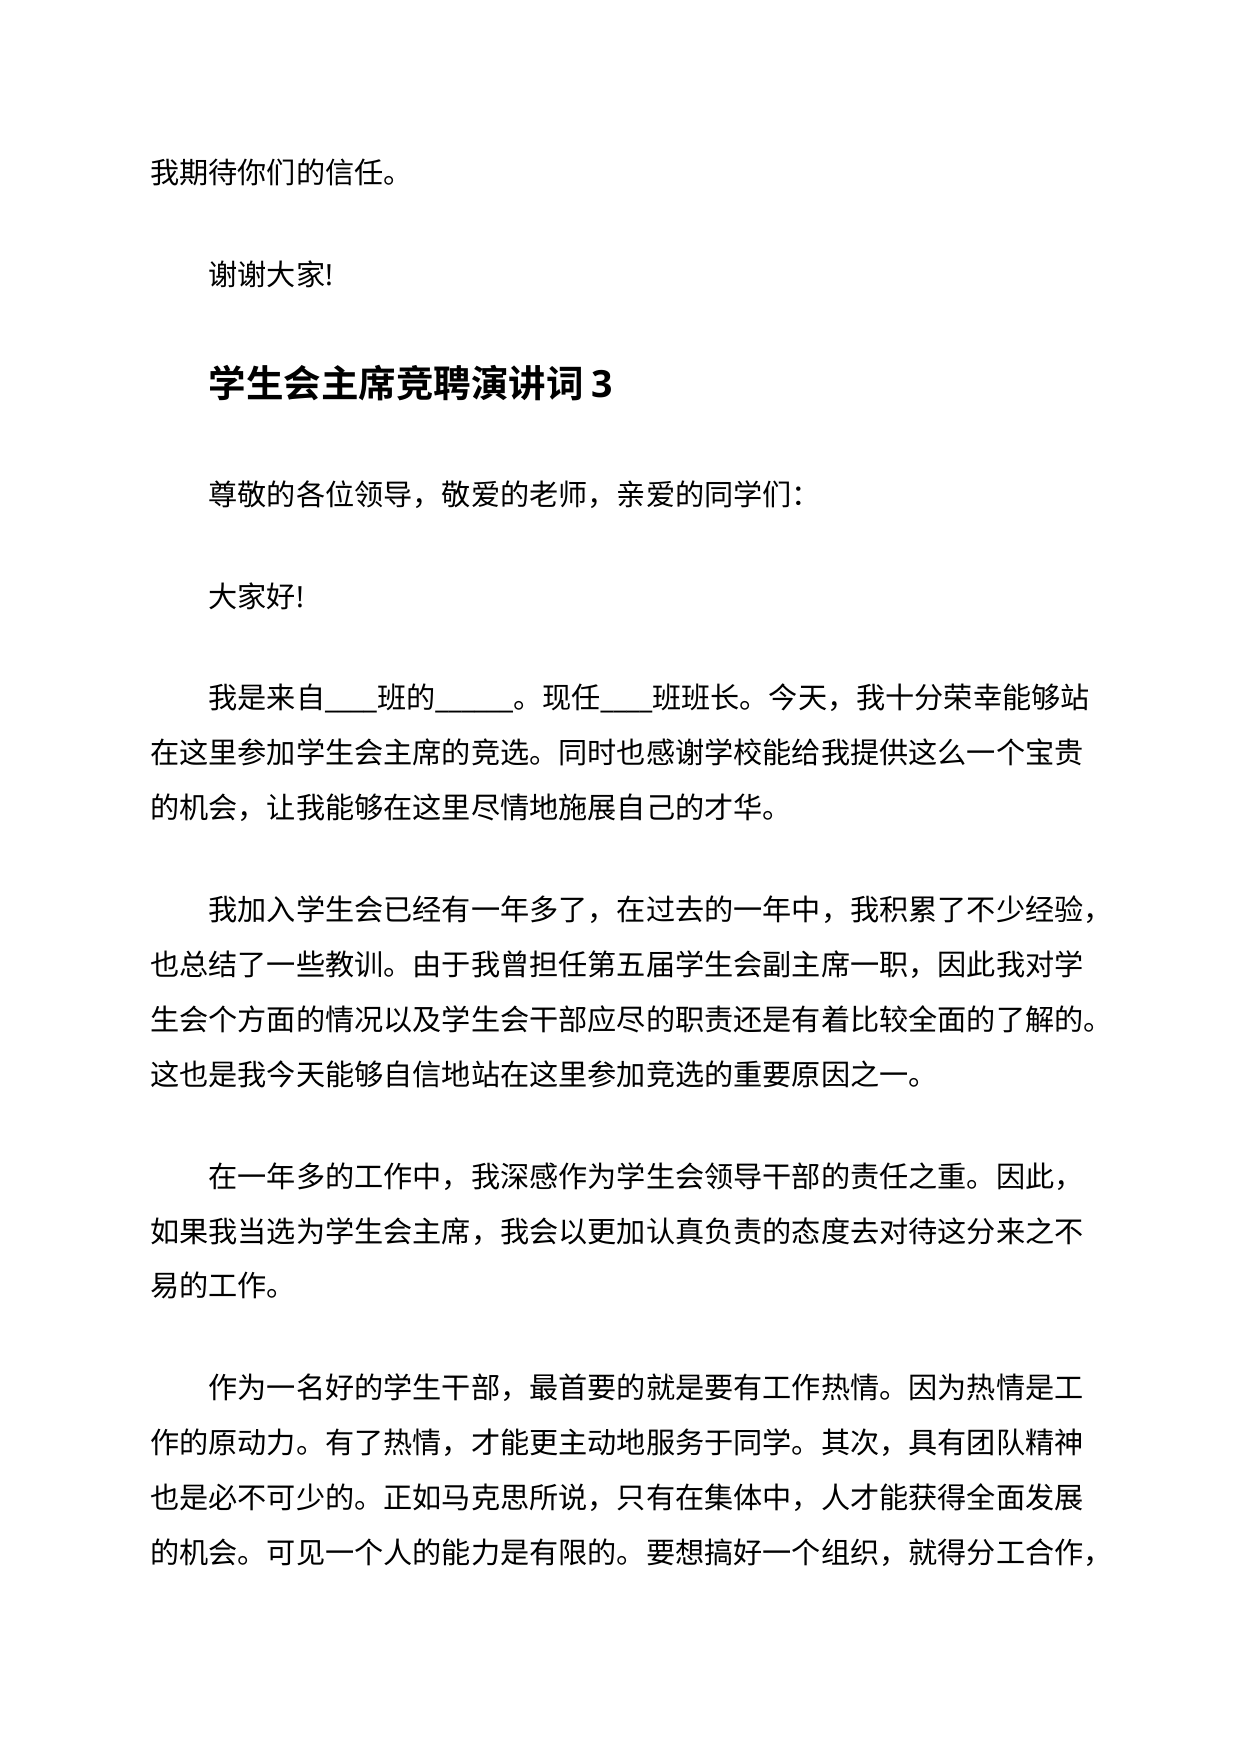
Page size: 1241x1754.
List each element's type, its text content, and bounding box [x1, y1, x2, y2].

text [150, 150, 1090, 192]
text 大家好! [150, 573, 1090, 616]
text 在一年多的工作中，我深感作为学生会领导干部的责任之重。因此，如果我当选为学生会主席，我会以更加认真负责的态度去对待这分来之不易的工作。 [150, 1153, 1090, 1305]
text 谢谢大家! [150, 252, 1090, 294]
text 我加入学生会已经有一年多了，在过去的一年中，我积累了不少经验，也总结了一些教训。由于我曾担任第五届学生会副主席一职，因此我对学生会个方面的情况以及学生会干部应尽的职责还是有着比较全面的了解的。这也是我今天能够自信地站在这里参加竞选的重要原因之一。 [150, 887, 1090, 1094]
text 学生会主席竞聘演讲词3 [150, 354, 1090, 408]
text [150, 1365, 1090, 1572]
text 尊敬的各位领导，敬爱的老师，亲爱的同学们： [150, 471, 1090, 514]
text 我是来自____班的______。现任____班班长。今天，我十分荣幸能够站在这里参加学生会主席的竞选。同时也感谢学校能给我提供这么一个宝贵的机会，让我能够在这里尽情地施展自己的才华。 [150, 675, 1090, 827]
